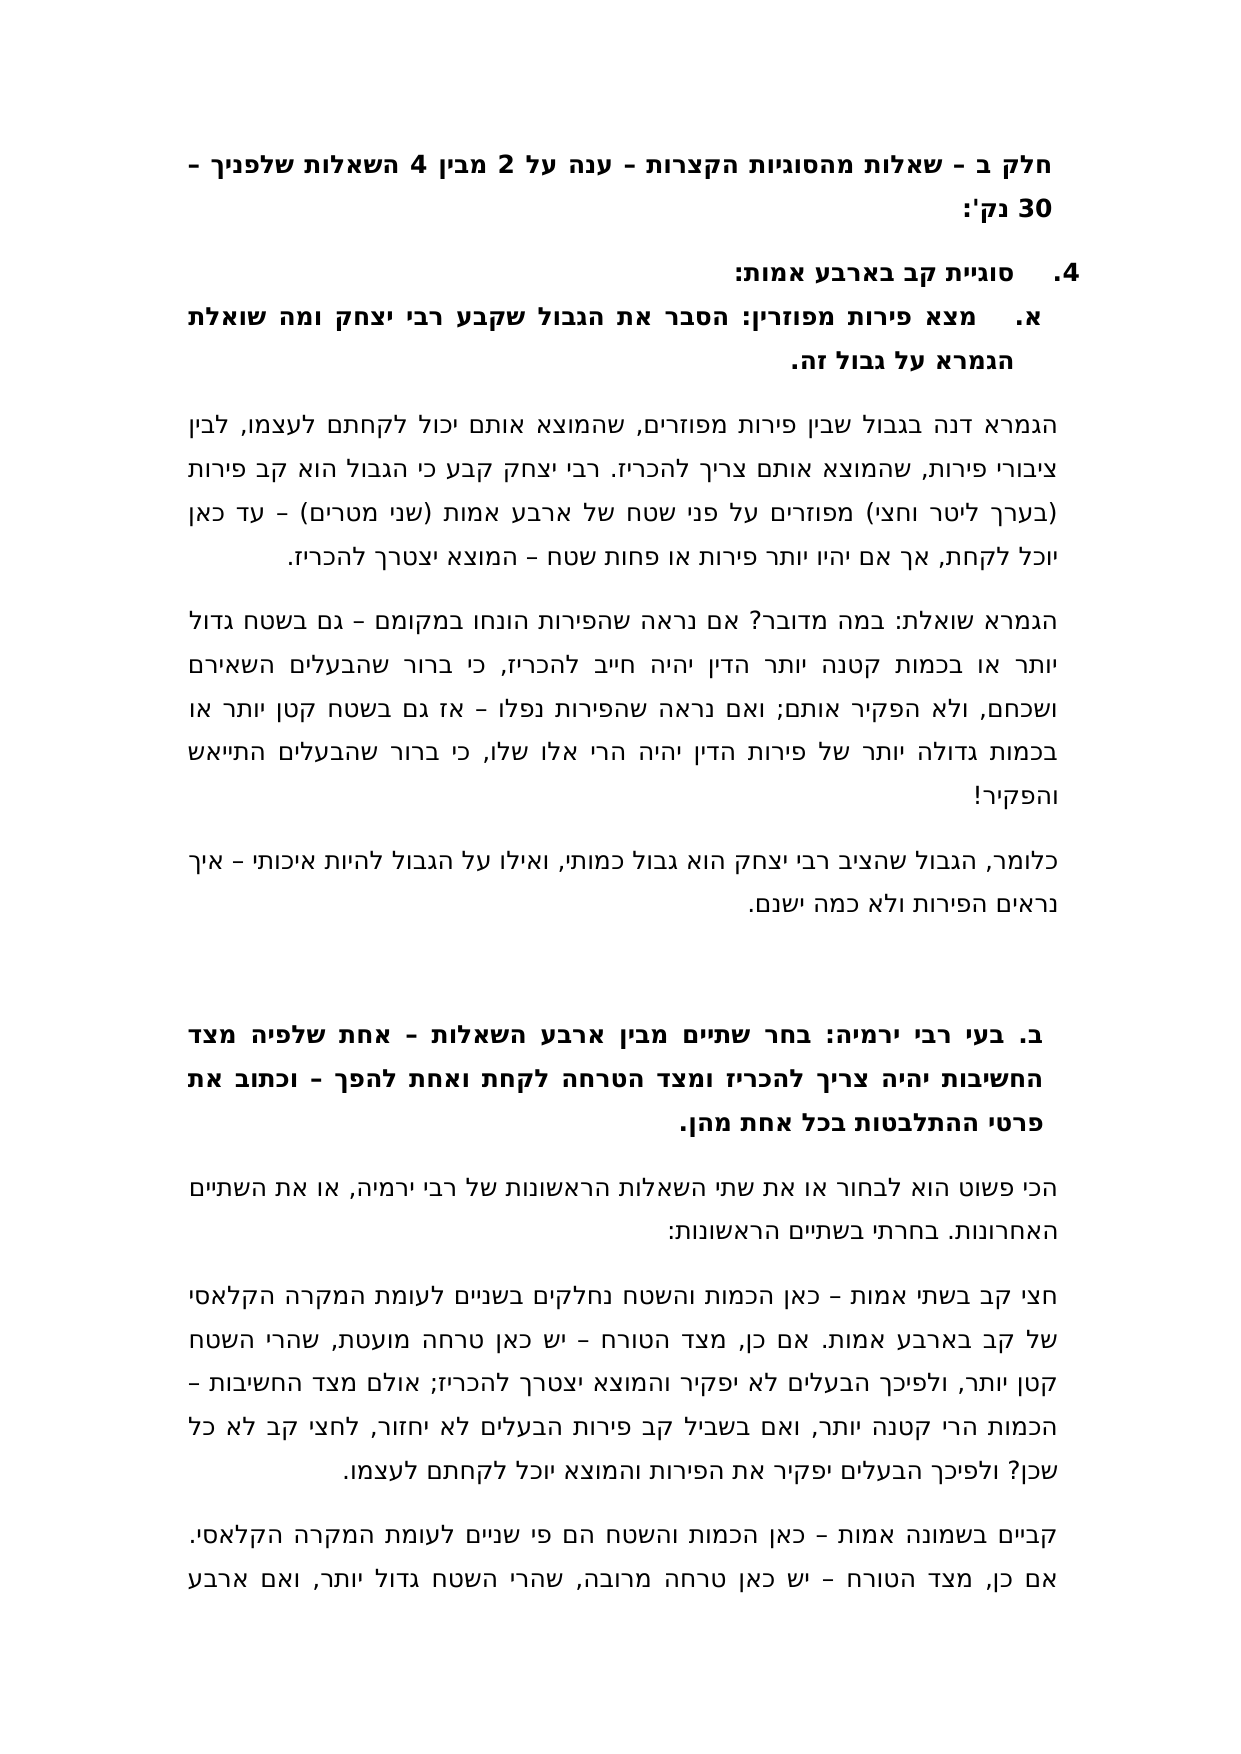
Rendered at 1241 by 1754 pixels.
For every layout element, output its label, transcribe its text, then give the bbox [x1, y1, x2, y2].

text הגמרא דנה בגבול שבין פירות מפוזרים, שהמוצא אותם יכול לקחתם לעצמו, לבין ציבורי פירות, שהמוצא אותם צריך להכריז. רבי יצחק קבע כי הגבול הוא קב פירות (בערך ליטר וחצי) מפוזרים על פני שטח של ארבע אמות (שני מטרים) – עד כאן יוכל לקחת, אך אם יהיו יותר פירות או פחות שטח – המוצא יצטרך להכריז. [187, 410, 1059, 571]
text הגמרא שואלת: במה מדובר? אם נראה שהפירות הונחו במקומם – גם בשטח גדול יותר או בכמות קטנה יותר הדין יהיה חייב להכריז, כי ברור שהבעלים השאירם ושכחם, ולא הפקיר אותם; ואם נראה שהפירות נפלו – אז גם בשטח קטן יותר או בכמות גדולה יותר של פירות הדין יהיה הרי אלו שלו, כי ברור שהבעלים התייאש והפקיר! [187, 606, 1059, 810]
text הכי פשוט הוא לבחור או את שתי השאלות הראשונות של רבי ירמיה, או את השתיים האחרונות. בחרתי בשתיים הראשונות: [187, 1173, 1059, 1246]
text חלק ב – שאלות מהסוגיות הקצרות – ענה על 2 מבין 4 השאלות שלפניך – 30 נק': [187, 150, 1053, 223]
text כלומר, הגבול שהציב רבי יצחק הוא גבול כמותי, ואילו על הגבול להיות איכותי – איך נראים הפירות ולא כמה ישנם. [187, 846, 1059, 919]
text חצי קב בשתי אמות – כאן הכמות והשטח נחלקים בשניים לעומת המקרה הקלאסי של קב בארבע אמות. אם כן, מצד הטורח – יש כאן טרחה מועטת, שהרי השטח קטן יותר, ולפיכך הבעלים לא יפקיר והמוצא יצטרך להכריז; אולם מצד החשיבות – הכמות הרי קטנה יותר, ואם בשביל קב פירות הבעלים לא יחזור, לחצי קב לא כל שכן? ולפיכך הבעלים יפקיר את הפירות והמוצא יוכל לקחתם לעצמו. [187, 1281, 1059, 1485]
list סוגיית קב בארבע אמות: [187, 258, 1053, 287]
text ב. בעי רבי ירמיה: בחר שתיים מבין ארבע השאלות – אחת שלפיה מצד החשיבות יהיה צריך להכריז ומצד הטרחה לקחת ואחת להפך – וכתוב את פרטי ההתלבטות בכל אחת מהן. [187, 1021, 1044, 1137]
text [187, 1521, 1059, 1594]
list מצא פירות מפוזרין: הסבר את הגבול שקבע רבי יצחק ומה שואלת הגמרא על גבול זה. [187, 302, 1014, 375]
